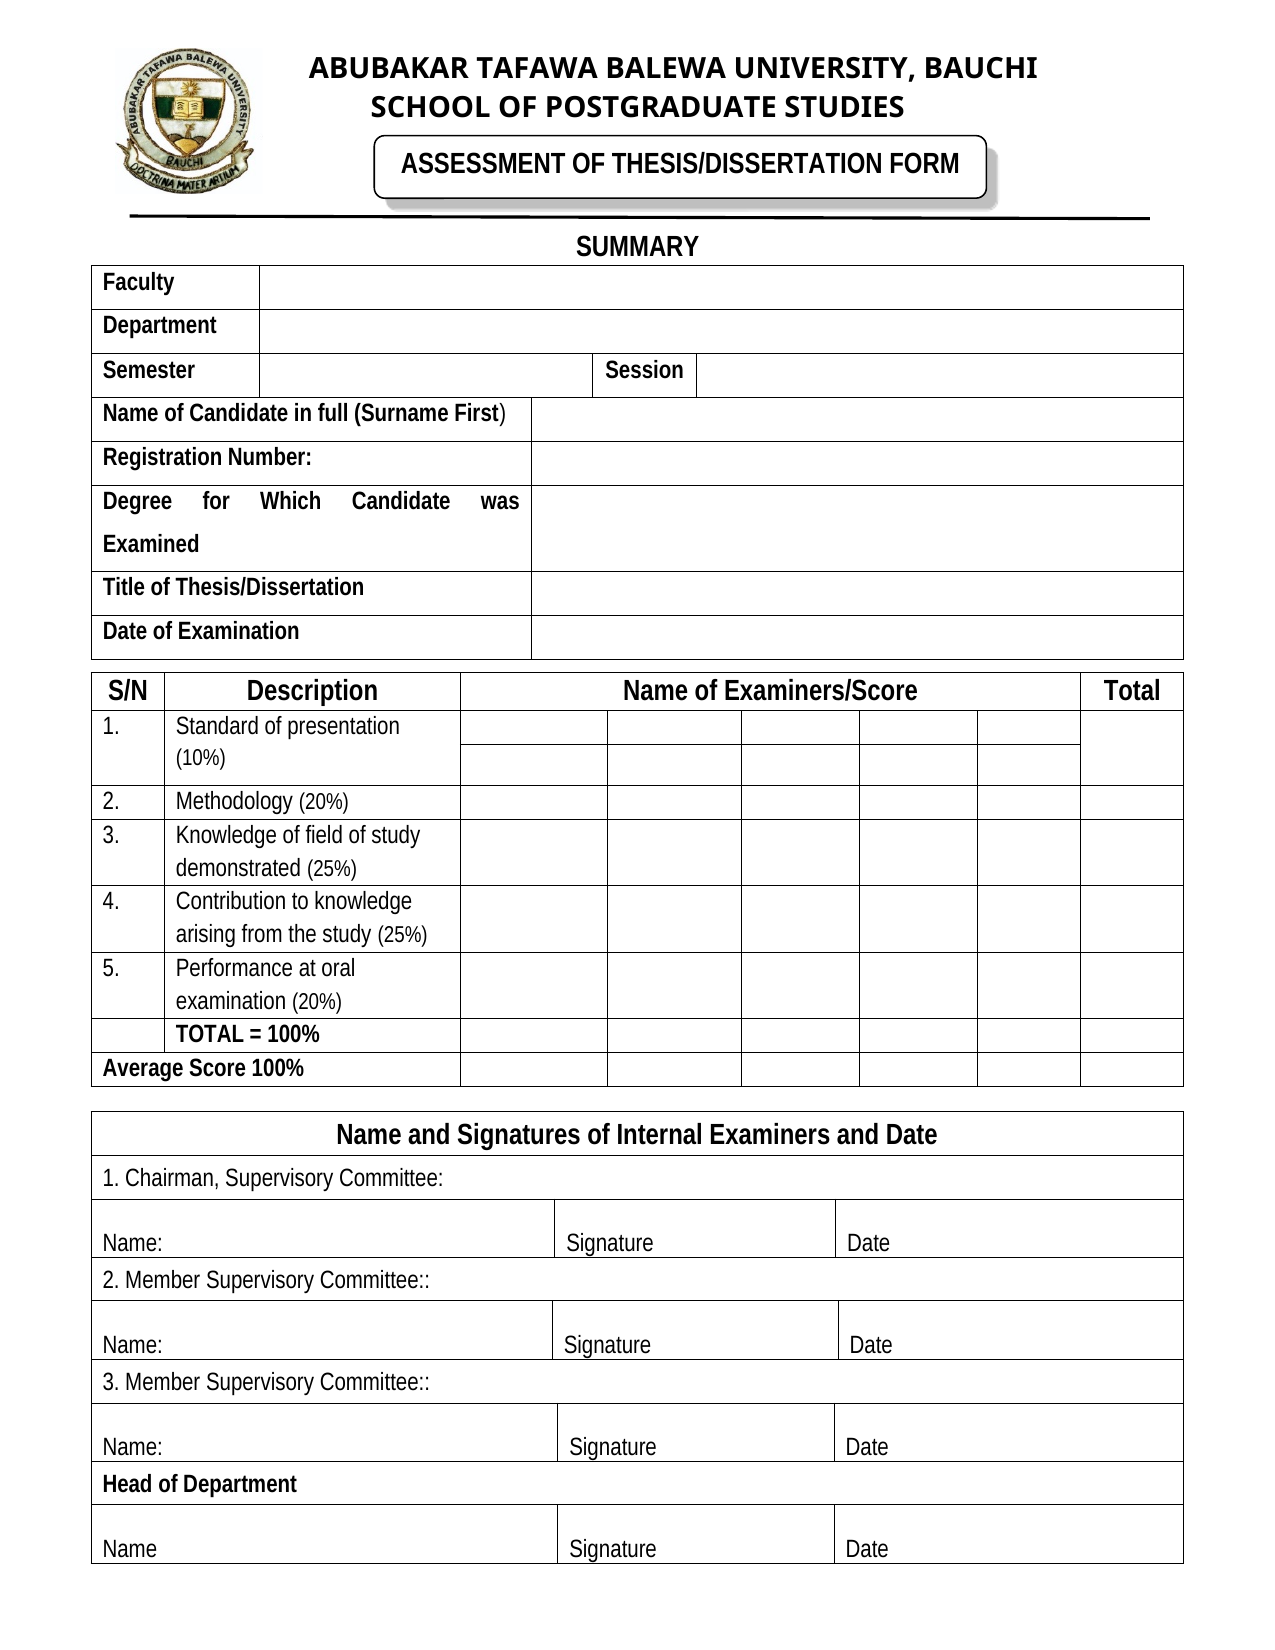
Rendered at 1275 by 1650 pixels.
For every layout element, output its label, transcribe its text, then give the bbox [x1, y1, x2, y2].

table_cell [532, 442, 1183, 485]
table_cell Date [835, 1404, 1183, 1461]
table_cell [608, 745, 741, 785]
table_cell 3. Member Supervisory Committee:: [92, 1360, 1183, 1402]
table_cell [608, 820, 741, 885]
table_cell [742, 745, 859, 785]
table_cell [1081, 711, 1183, 785]
table_cell [92, 1019, 164, 1052]
table_cell [860, 953, 977, 1018]
table_cell [742, 1019, 859, 1052]
table_cell Title of Thesis/Dissertation [92, 572, 531, 615]
table_cell [461, 1053, 607, 1086]
text SCHOOL OF POSTGRADUATE STUDIES [277, 87, 1125, 126]
table_cell Session [593, 354, 696, 397]
table_cell Department [92, 310, 259, 353]
table_cell Name of Candidate in full (Surname First) [92, 398, 531, 441]
table_cell [860, 711, 977, 744]
table_cell [532, 398, 1183, 441]
table_cell Date [835, 1505, 1183, 1563]
table_header Total [1081, 673, 1183, 710]
table_cell 3. [92, 820, 164, 885]
table_cell [608, 1019, 741, 1052]
table_cell 4. [92, 886, 164, 952]
table_cell Head of Department [92, 1462, 1183, 1504]
table_cell [860, 820, 977, 885]
table_cell Name: [92, 1200, 554, 1257]
table_cell 1. [92, 711, 164, 785]
table_cell [860, 1053, 977, 1086]
table_cell Date [836, 1200, 1183, 1257]
table_cell [860, 886, 977, 952]
table_cell [461, 711, 607, 744]
table_cell [608, 786, 741, 819]
table_cell [860, 1019, 977, 1052]
table_cell [608, 1053, 741, 1086]
table_cell Signature [558, 1404, 834, 1461]
table_cell Name [92, 1505, 557, 1563]
table_cell [532, 616, 1183, 659]
table_cell Name: [92, 1301, 552, 1359]
table_cell [697, 354, 1183, 397]
table_cell [742, 1053, 859, 1086]
table_cell Standard of presentation (10%) [165, 711, 460, 785]
table_cell [461, 786, 607, 819]
table_cell Name: [92, 1404, 557, 1461]
table_cell Contribution to knowledge arising from the study (25%) [165, 886, 460, 952]
table_cell [1081, 886, 1183, 952]
table_cell Semester [92, 354, 259, 397]
table_cell [978, 786, 1080, 819]
table_cell [742, 820, 859, 885]
table_cell [608, 711, 741, 744]
table_cell [461, 745, 607, 785]
table_header [260, 266, 1183, 309]
table_cell [608, 953, 741, 1018]
table_cell TOTAL = 100% [165, 1019, 460, 1052]
table_header Name of Examiners/Score [461, 673, 1080, 710]
table_cell Date [839, 1301, 1183, 1359]
table_cell Signature [555, 1200, 835, 1257]
table_cell [978, 711, 1080, 744]
table_cell [260, 310, 1183, 353]
table_cell [608, 886, 741, 952]
table_cell [461, 886, 607, 952]
table_cell [260, 354, 592, 397]
table_cell [742, 786, 859, 819]
text ABUBAKAR TAFAWA BALEWA UNIVERSITY, BAUCHI [277, 47, 1125, 87]
table_cell Registration Number: [92, 442, 531, 485]
table_cell [978, 1053, 1080, 1086]
table_cell Signature [553, 1301, 838, 1359]
table_cell [742, 886, 859, 952]
table_cell [978, 886, 1080, 952]
table_header Name and Signatures of Internal Examiners and Date [92, 1112, 1183, 1155]
table_cell [532, 572, 1183, 615]
table_cell [860, 745, 977, 785]
table_cell [1081, 1019, 1183, 1052]
table_header Description [165, 673, 460, 710]
table_cell Date of Examination [92, 616, 531, 659]
table_cell [461, 820, 607, 885]
table_cell [1081, 786, 1183, 819]
table_cell [978, 745, 1080, 785]
table_cell Performance at oral examination (20%) [165, 953, 460, 1018]
table_cell 1. Chairman, Supervisory Committee: [92, 1156, 1183, 1198]
table_cell 2. [92, 786, 164, 819]
table_cell Average Score 100% [92, 1053, 460, 1086]
table_cell [532, 486, 1183, 571]
picture [115, 48, 263, 194]
table_header Faculty [92, 266, 259, 309]
table_cell [742, 711, 859, 744]
table_cell [978, 953, 1080, 1018]
table_cell [1081, 1053, 1183, 1086]
table_cell [860, 786, 977, 819]
table_cell [1081, 820, 1183, 885]
table_cell [1081, 953, 1183, 1018]
table_cell [978, 820, 1080, 885]
table_header S/N [92, 673, 164, 710]
table_cell Signature [558, 1505, 834, 1563]
table_cell [461, 953, 607, 1018]
text SUMMARY [150, 229, 1125, 263]
table_cell [461, 1019, 607, 1052]
table_cell [978, 1019, 1080, 1052]
table_cell [742, 953, 859, 1018]
table_cell Knowledge of field of study demonstrated (25%) [165, 820, 460, 885]
table_cell Methodology (20%) [165, 786, 460, 819]
table_cell 2. Member Supervisory Committee:: [92, 1258, 1183, 1300]
table_cell Degree for Which Candidate was Examined [92, 486, 531, 571]
table_cell 5. [92, 953, 164, 1018]
